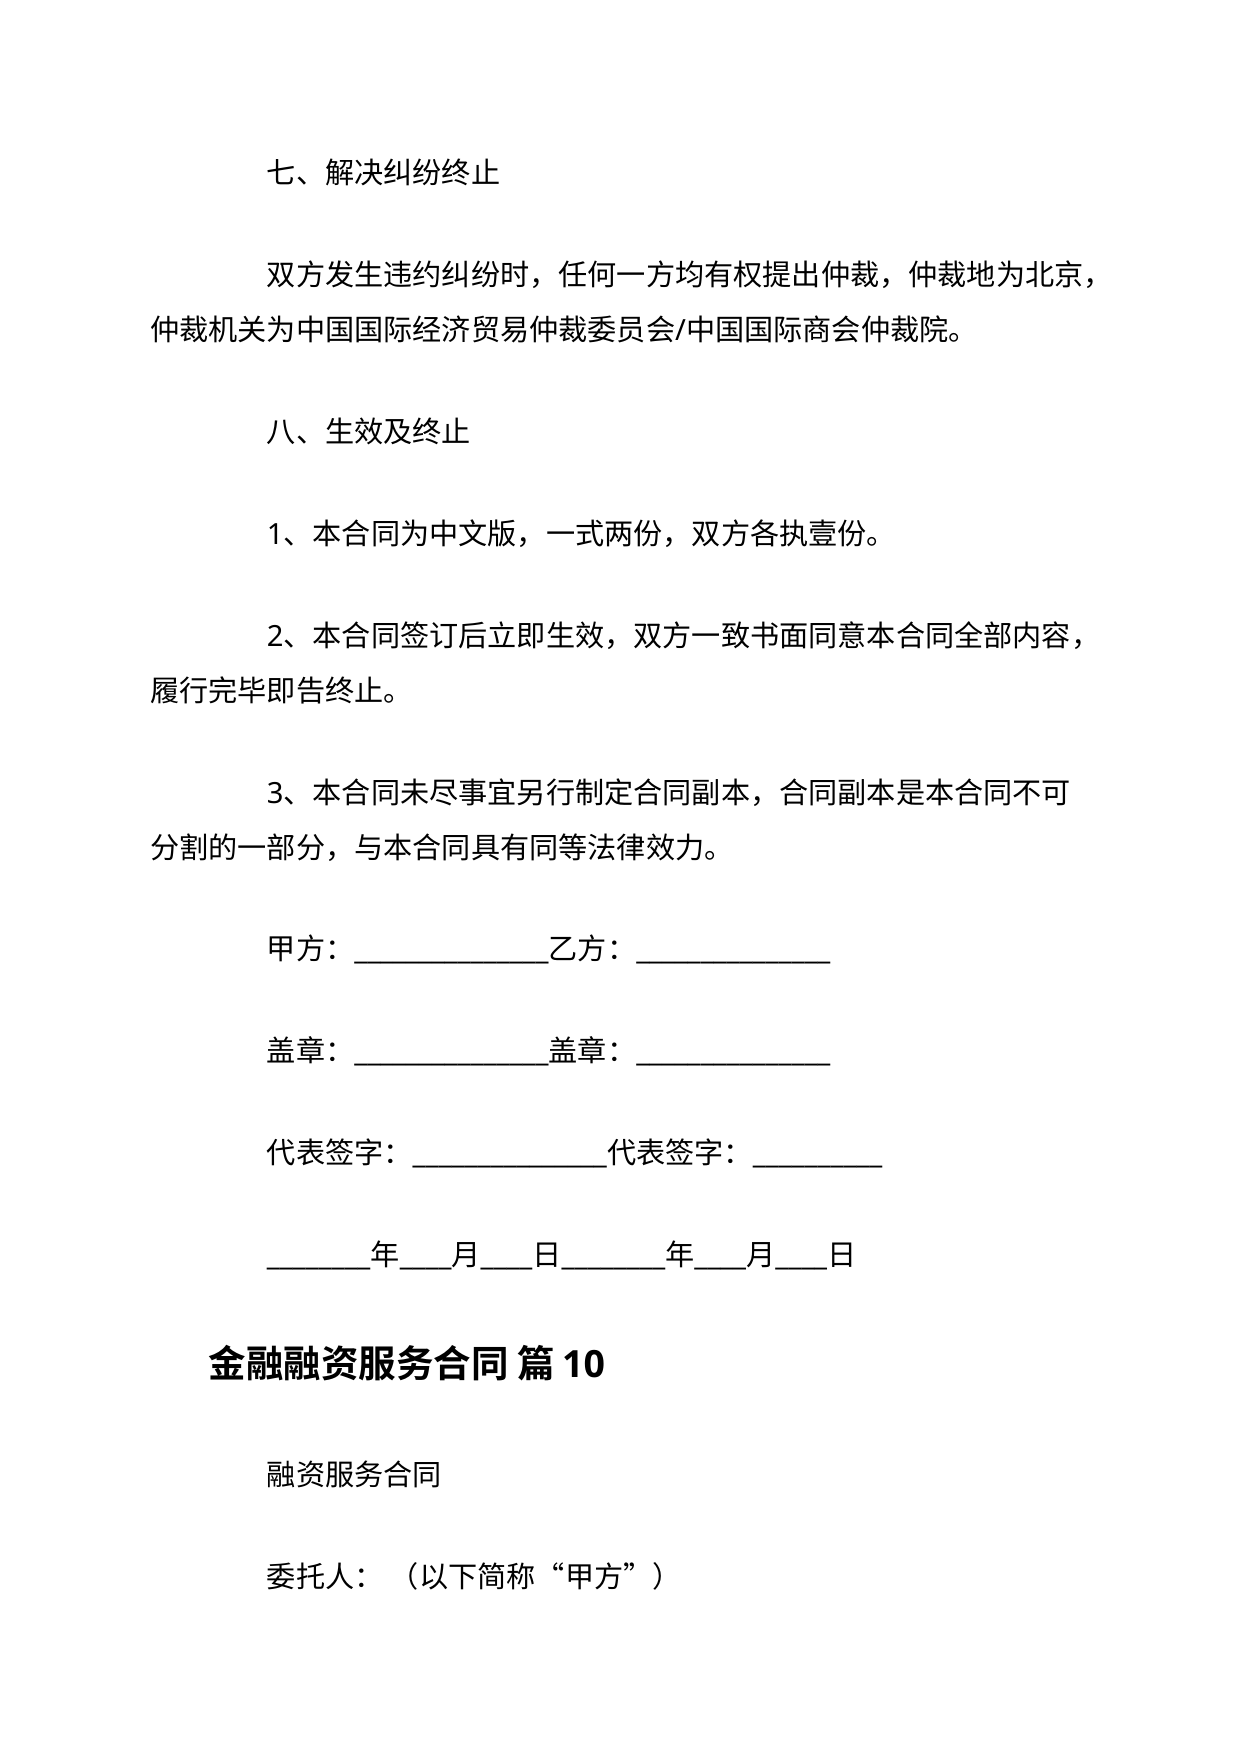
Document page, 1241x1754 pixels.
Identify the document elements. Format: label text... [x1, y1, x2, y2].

text 盖章：_______________盖章：_______________ [150, 1028, 1090, 1070]
text 融资服务合同 [150, 1451, 1090, 1494]
text 七、解决纠纷终止 [150, 150, 1090, 192]
text 2、本合同签订后立即生效，双方一致书面同意本合同全部内容，履行完毕即告终止。 [150, 612, 1090, 710]
text 委托人： （以下简称“甲方”） [150, 1553, 1090, 1596]
text 金融融资服务合同 篇10 [150, 1334, 1090, 1388]
text 甲方：_______________乙方：_______________ [150, 926, 1090, 968]
text 代表签字：_______________代表签字：__________ [150, 1130, 1090, 1172]
text 八、生效及终止 [150, 409, 1090, 451]
text ________年____月____日________年____月____日 [150, 1232, 1090, 1274]
text 3、本合同未尽事宜另行制定合同副本，合同副本是本合同不可分割的一部分，与本合同具有同等法律效力。 [150, 769, 1090, 866]
text 双方发生违约纠纷时，任何一方均有权提出仲裁，仲裁地为北京，仲裁机关为中国国际经济贸易仲裁委员会/中国国际商会仲裁院。 [150, 252, 1090, 349]
text 1、本合同为中文版，一式两份，双方各执壹份。 [150, 510, 1090, 553]
